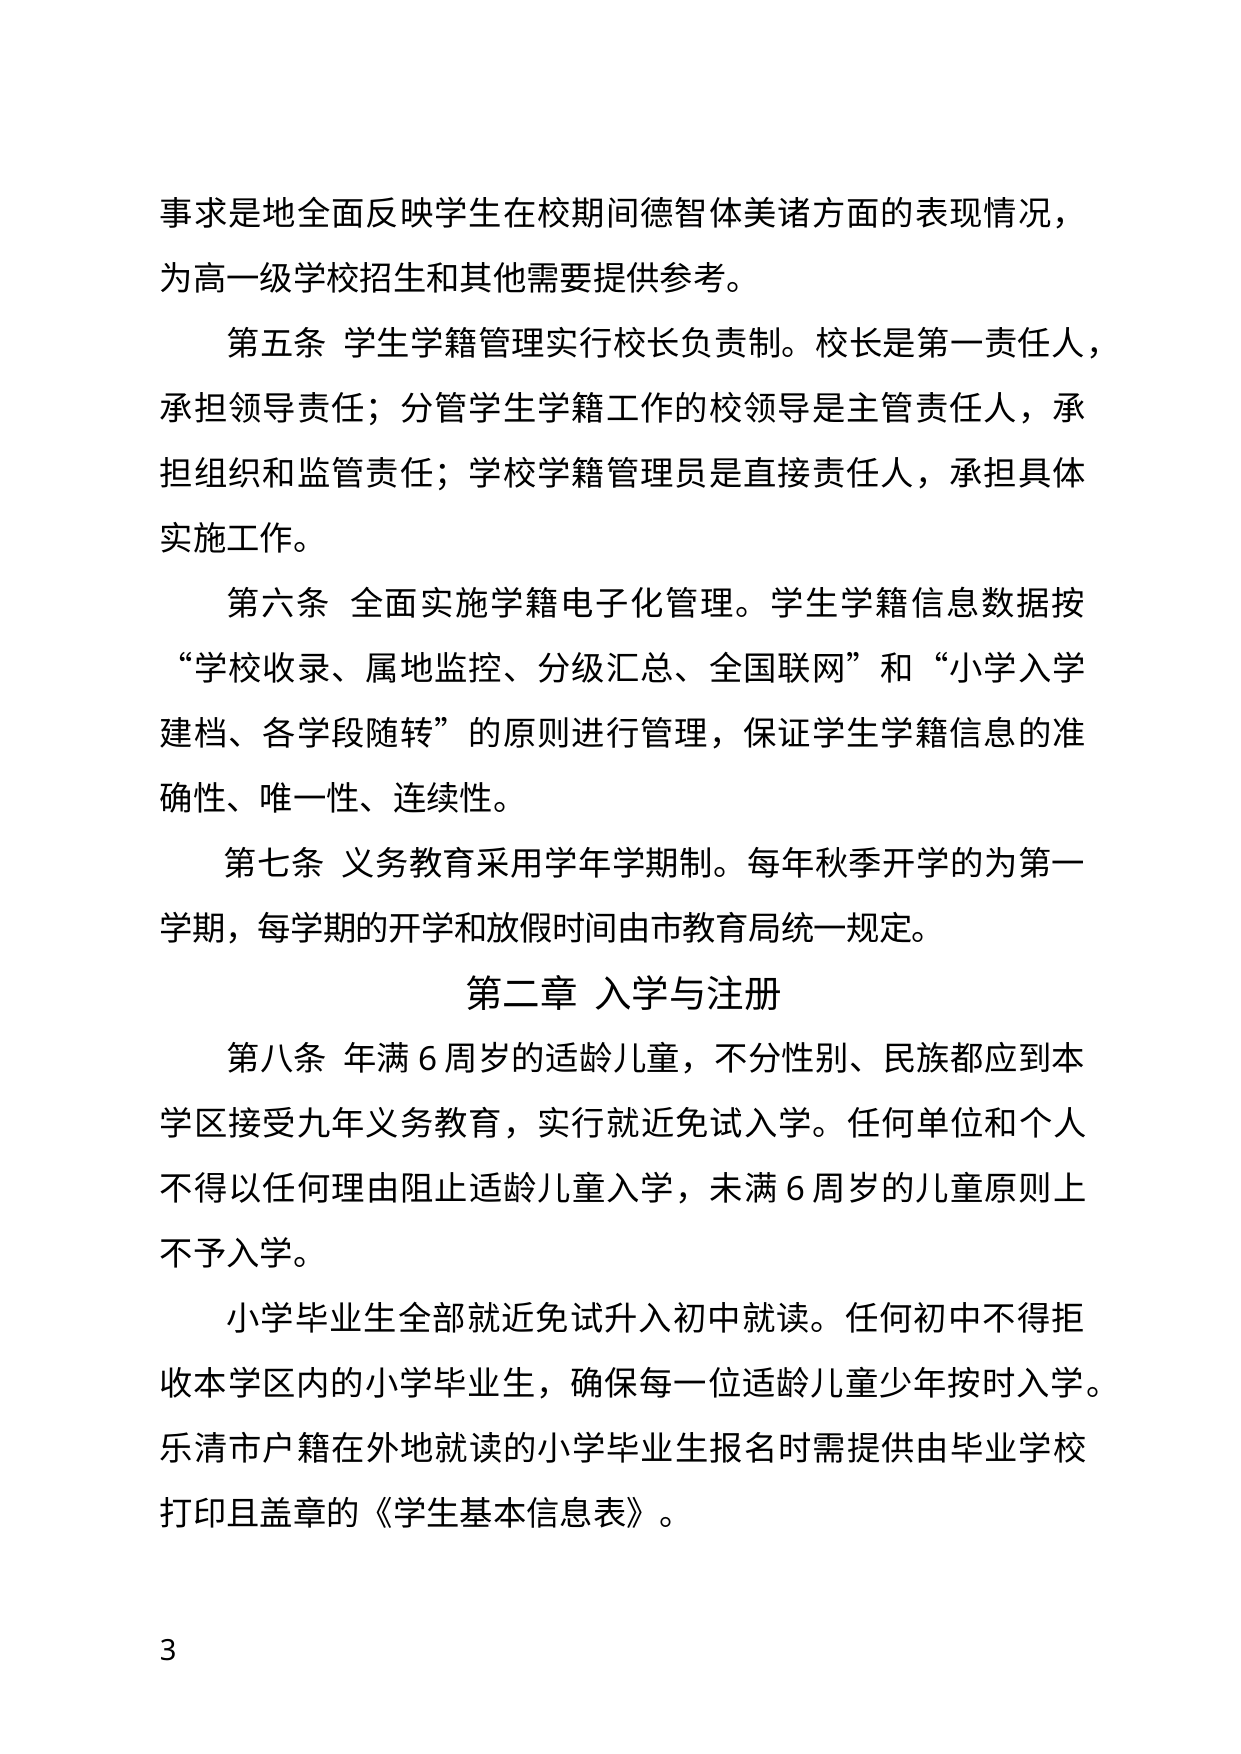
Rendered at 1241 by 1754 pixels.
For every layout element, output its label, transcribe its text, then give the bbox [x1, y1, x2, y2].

text 第八条 年满6周岁的适龄儿童，不分性别、民族都应到本学区接受九年义务教育，实行就近免试入学。任何单位和个人不得以任何理由阻止适龄儿童入学，未满6周岁的儿童原则上不予入学。 [159, 1023, 1087, 1283]
text 第六条 全面实施学籍电子化管理。学生学籍信息数据按“学校收录、属地监控、分级汇总、全国联网”和“小学入学建档、各学段随转”的原则进行管理，保证学生学籍信息的准确性、唯一性、连续性。 [159, 568, 1087, 828]
text 第五条 学生学籍管理实行校长负责制。校长是第一责任人，承担领导责任；分管学生学籍工作的校领导是主管责任人，承担组织和监管责任；学校学籍管理员是直接责任人，承担具体实施工作。 [159, 308, 1087, 568]
text 第七条 义务教育采用学年学期制。每年秋季开学的为第一学期，每学期的开学和放假时间由市教育局统一规定。 [159, 828, 1087, 958]
text 小学毕业生全部就近免试升入初中就读。任何初中不得拒收本学区内的小学毕业生，确保每一位适龄儿童少年按时入学。乐清市户籍在外地就读的小学毕业生报名时需提供由毕业学校打印且盖章的《学生基本信息表》。 [159, 1283, 1087, 1543]
text 第二章 入学与注册 [159, 958, 1087, 1023]
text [159, 178, 1087, 308]
